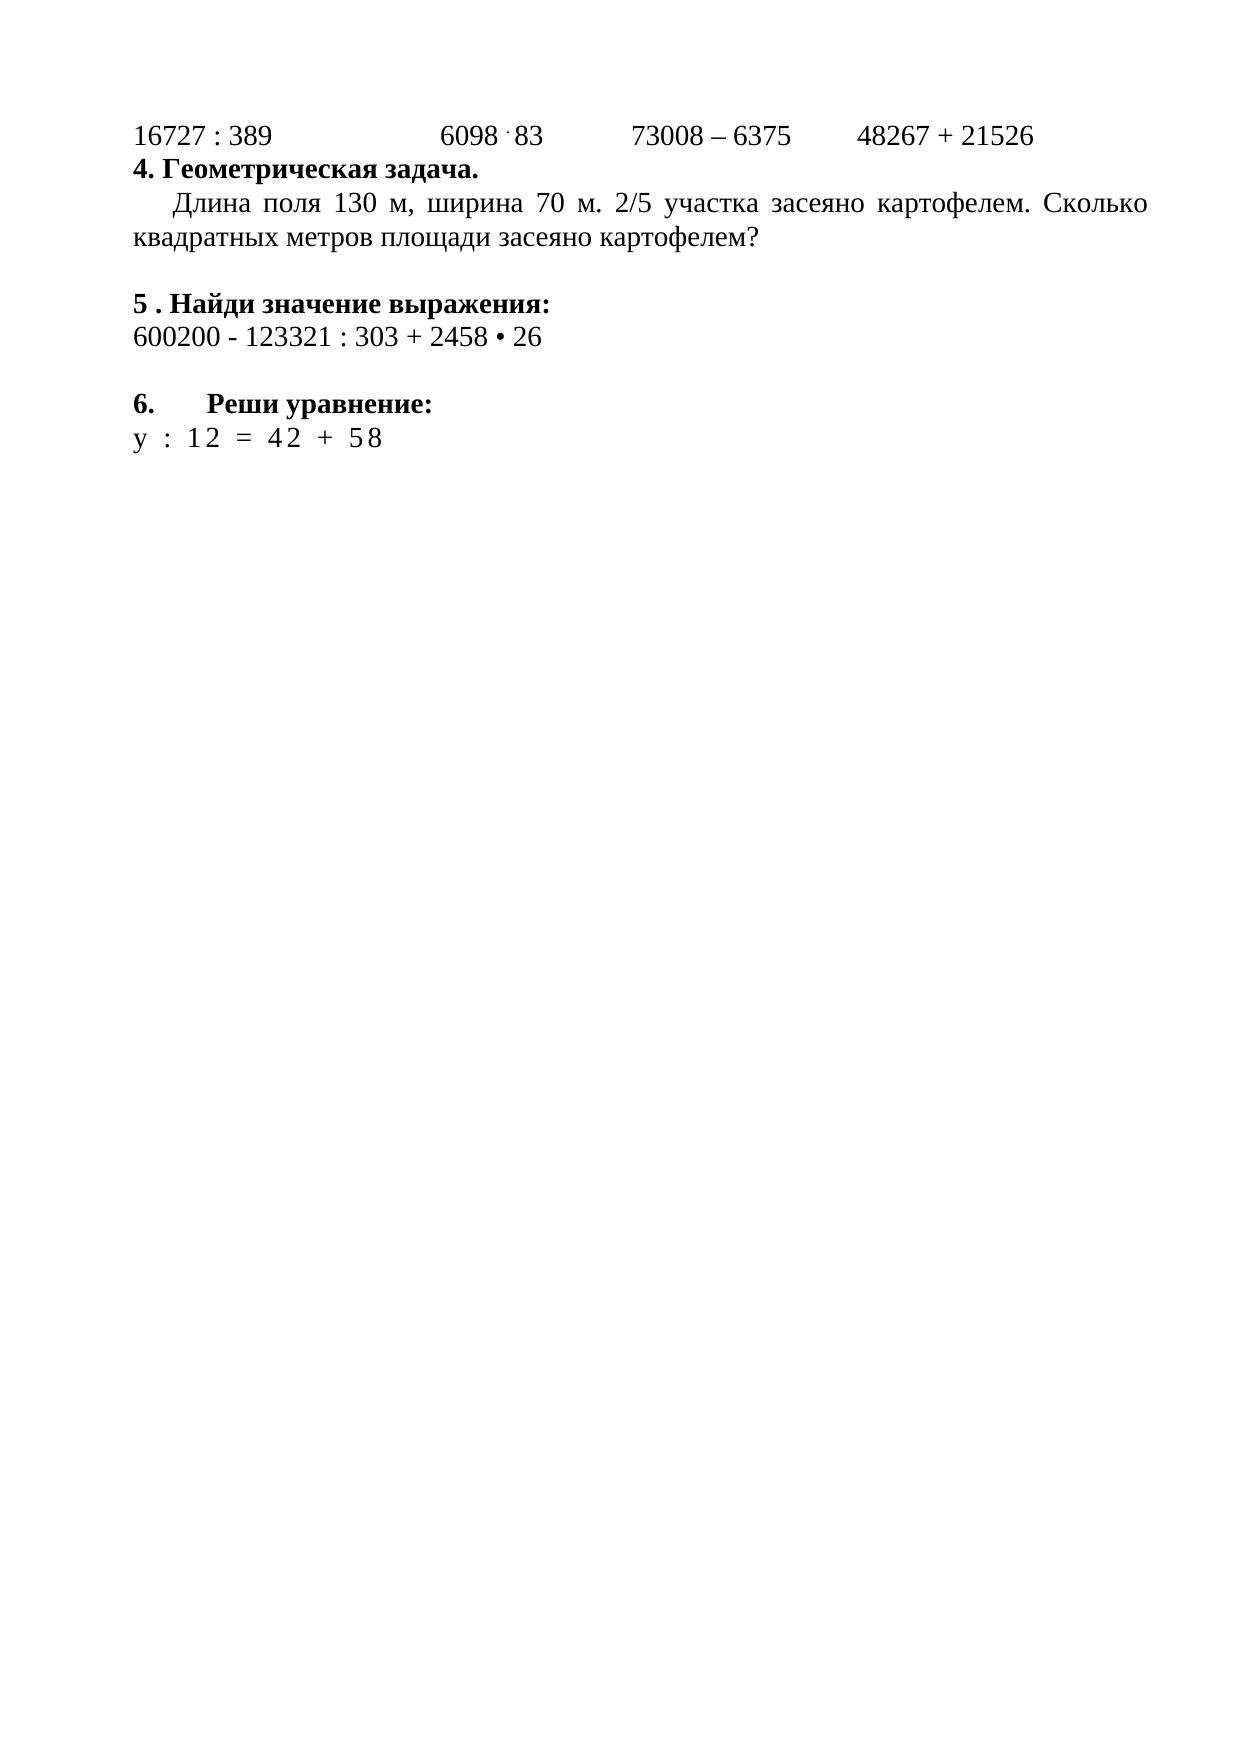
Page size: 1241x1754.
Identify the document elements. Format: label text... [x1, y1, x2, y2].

list Реши уравнение: [133, 386, 1152, 420]
text 5 . Найди значение выражения: [133, 286, 831, 319]
text 600200 - 123321 : 303 + 2458 • 26 [133, 319, 831, 353]
text Длина поля , ширина . 2/5 участка засеяно картофелем. Сколько квадратных метров площади засеяно картофелем? [133, 185, 1149, 252]
list у : 12 = 42 + 58 [133, 420, 1152, 453]
text 4. Геометрическая задача. [133, 152, 1149, 185]
text 16727 : 389 6098 . 83 73008 – 6375 48267 + 21526 [133, 118, 1149, 152]
